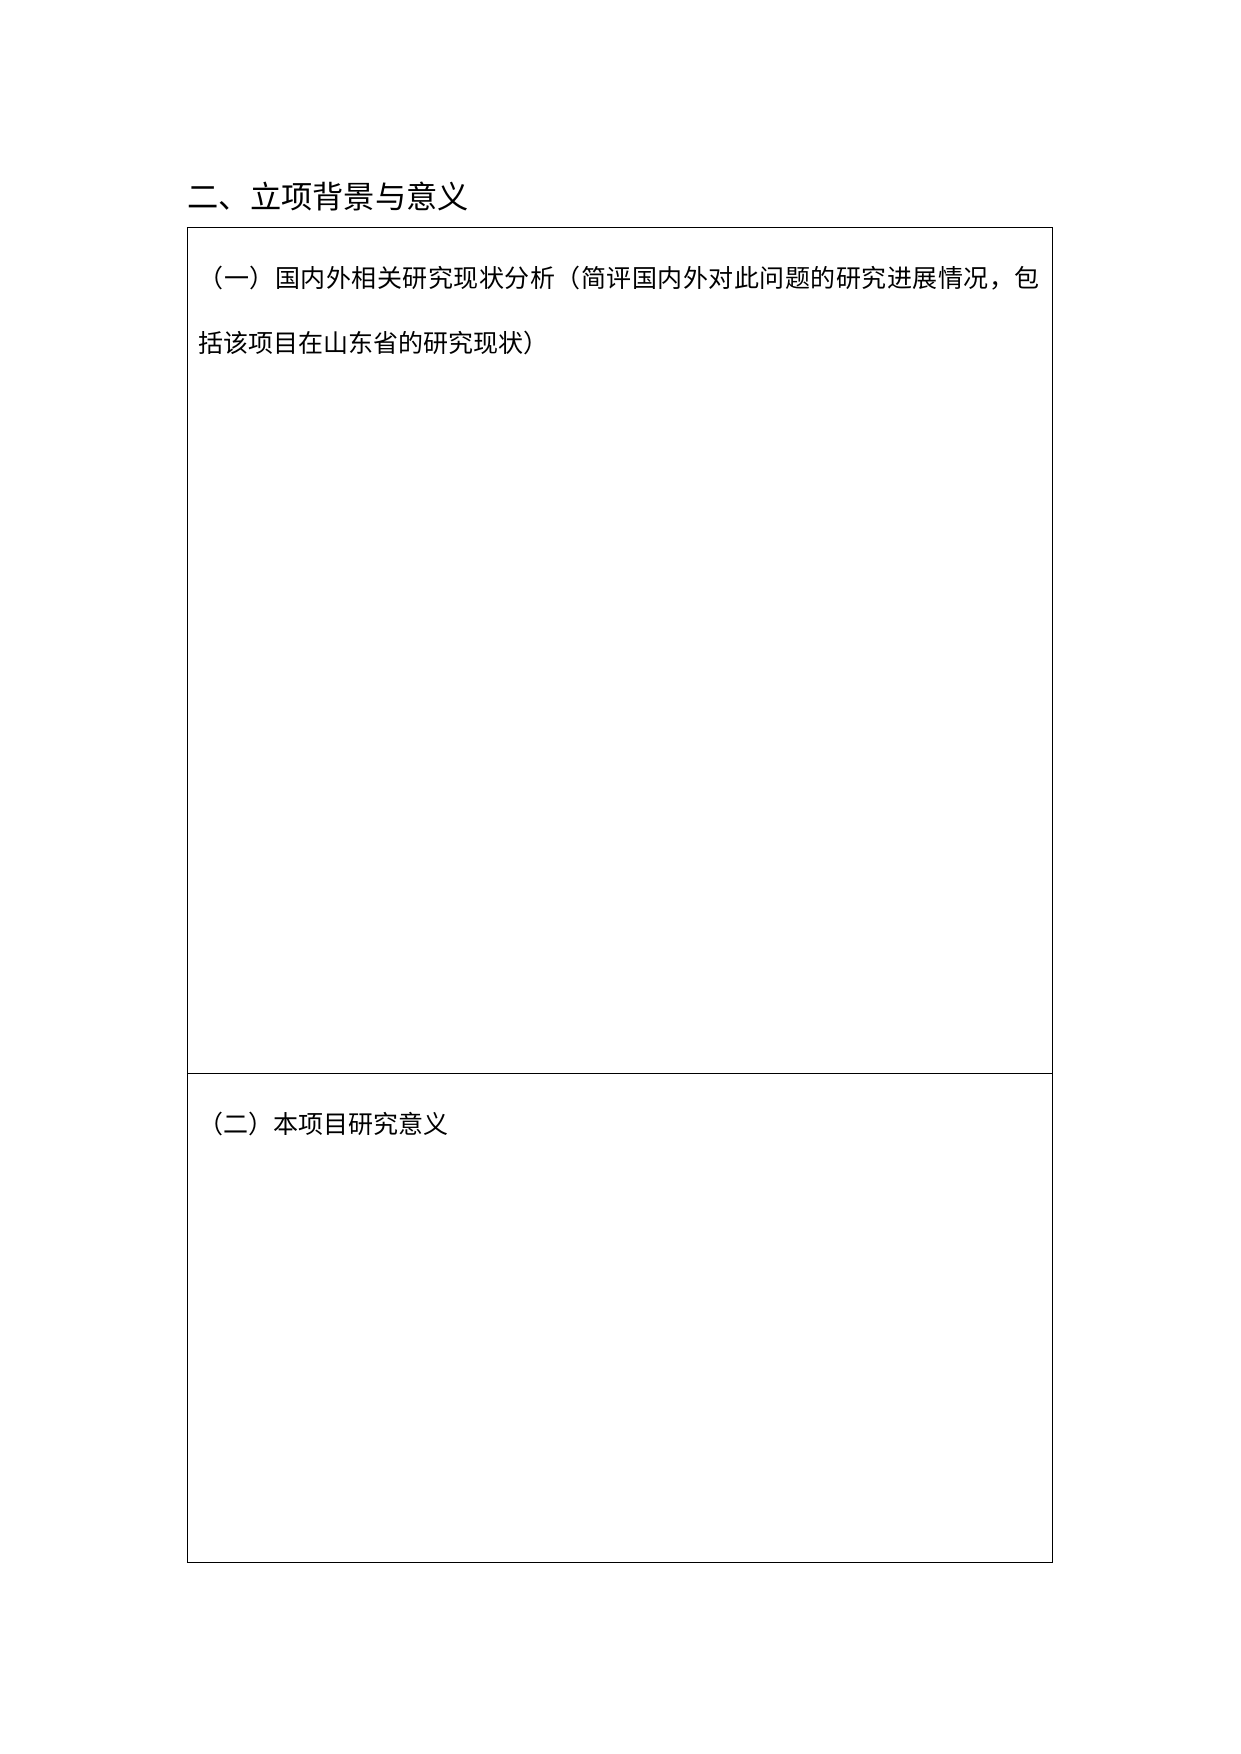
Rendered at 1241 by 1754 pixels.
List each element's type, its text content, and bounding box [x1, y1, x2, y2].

text 二、立项背景与意义 [187, 162, 1053, 227]
table_header （一）国内外相关研究现状分析（简评国内外对此问题的研究进展情况，包括该项目在山东省的研究现状） [188, 228, 1052, 1073]
table_cell （二）本项目研究意义 [188, 1074, 1052, 1562]
